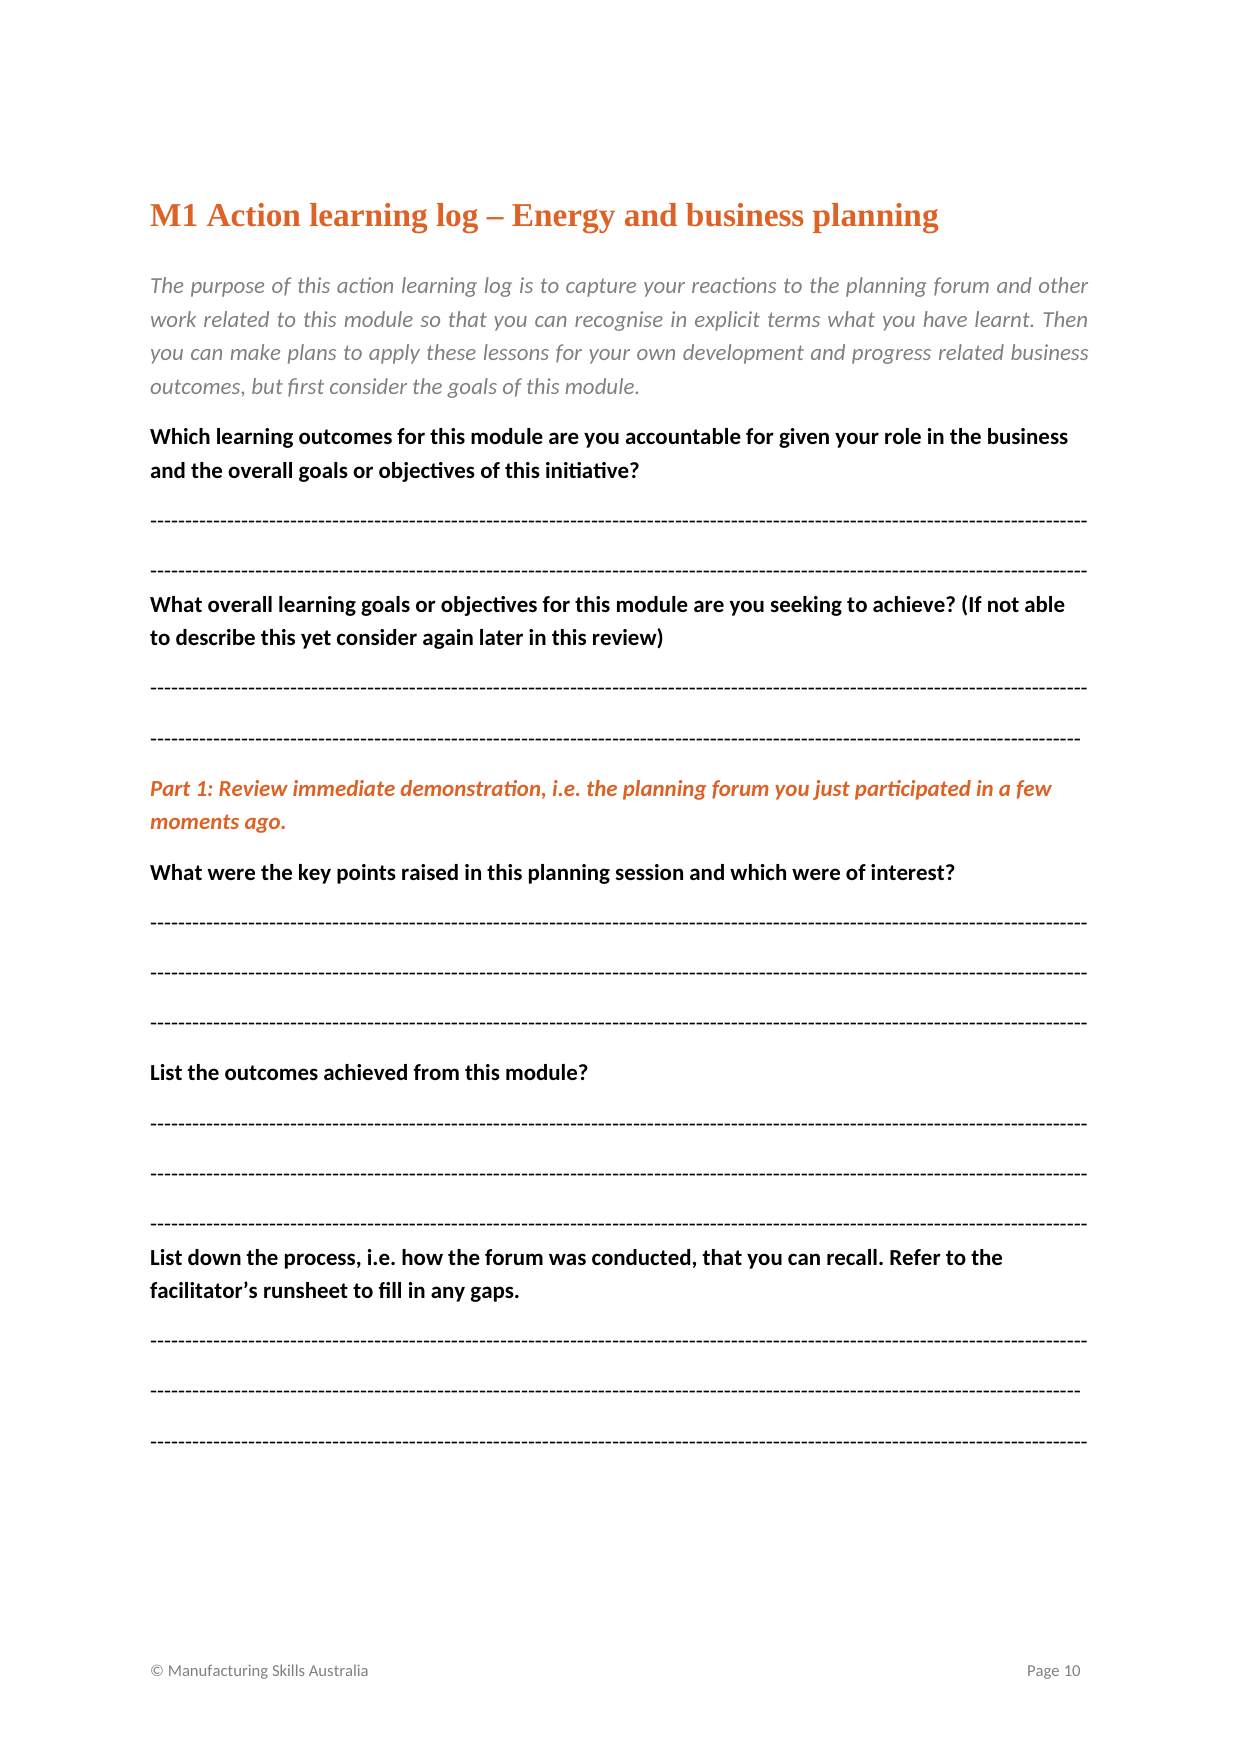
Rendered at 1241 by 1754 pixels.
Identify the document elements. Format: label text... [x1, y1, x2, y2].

text -------------------------------------------------------------------------------------------------------------------------------------- [150, 958, 1090, 986]
text The purpose of this action learning log is to capture your reactions to the planning forum and other work related to this module so that you can recognise in explicit terms what you have learnt. Then you can make plans to apply these lessons for your own development and progress related business outcomes, but first consider the goals of this module. [150, 271, 1090, 400]
text What were the key points raised in this planning session and which were of interest? [150, 858, 1090, 886]
text ------------------------------------------------------------------------------------------------------------------------------------- [150, 1377, 1090, 1405]
text -------------------------------------------------------------------------------------------------------------------------------------- [150, 1326, 1090, 1354]
text Part 1: Review immediate demonstration, i.e. the planning forum you just participated in a few moments ago. [150, 774, 1090, 836]
text ------------------------------------------------------------------------------------------------------------------------------------- [150, 724, 1090, 752]
subtitle M1 Action learning log – Energy and business planning [150, 196, 1090, 234]
text -------------------------------------------------------------------------------------------------------------------------------------- [150, 908, 1090, 936]
text -------------------------------------------------------------------------------------------------------------------------------------- [150, 1159, 1090, 1187]
text -------------------------------------------------------------------------------------------------------------------------------------- [150, 1008, 1090, 1036]
text -------------------------------------------------------------------------------------------------------------------------------------- [150, 506, 1090, 534]
text -------------------------------------------------------------------------------------------------------------------------------------- [150, 673, 1090, 702]
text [150, 1427, 1090, 1455]
text Which learning outcomes for this module are you accountable for given your role in the business and the overall goals or objectives of this initiative? [150, 422, 1090, 484]
text --------------------------------------------------------------------------------------------------------------------------------------List down the process, i.e. how the forum was conducted, that you can recall. Refer to the facilitator’s runsheet to fill in any gaps. [150, 1209, 1090, 1304]
text List the outcomes achieved from this module? [150, 1058, 1090, 1087]
text --------------------------------------------------------------------------------------------------------------------------------------What overall learning goals or objectives for this module are you seeking to achieve? (If not able to describe this yet consider again later in this review) [150, 556, 1090, 651]
text -------------------------------------------------------------------------------------------------------------------------------------- [150, 1109, 1090, 1137]
